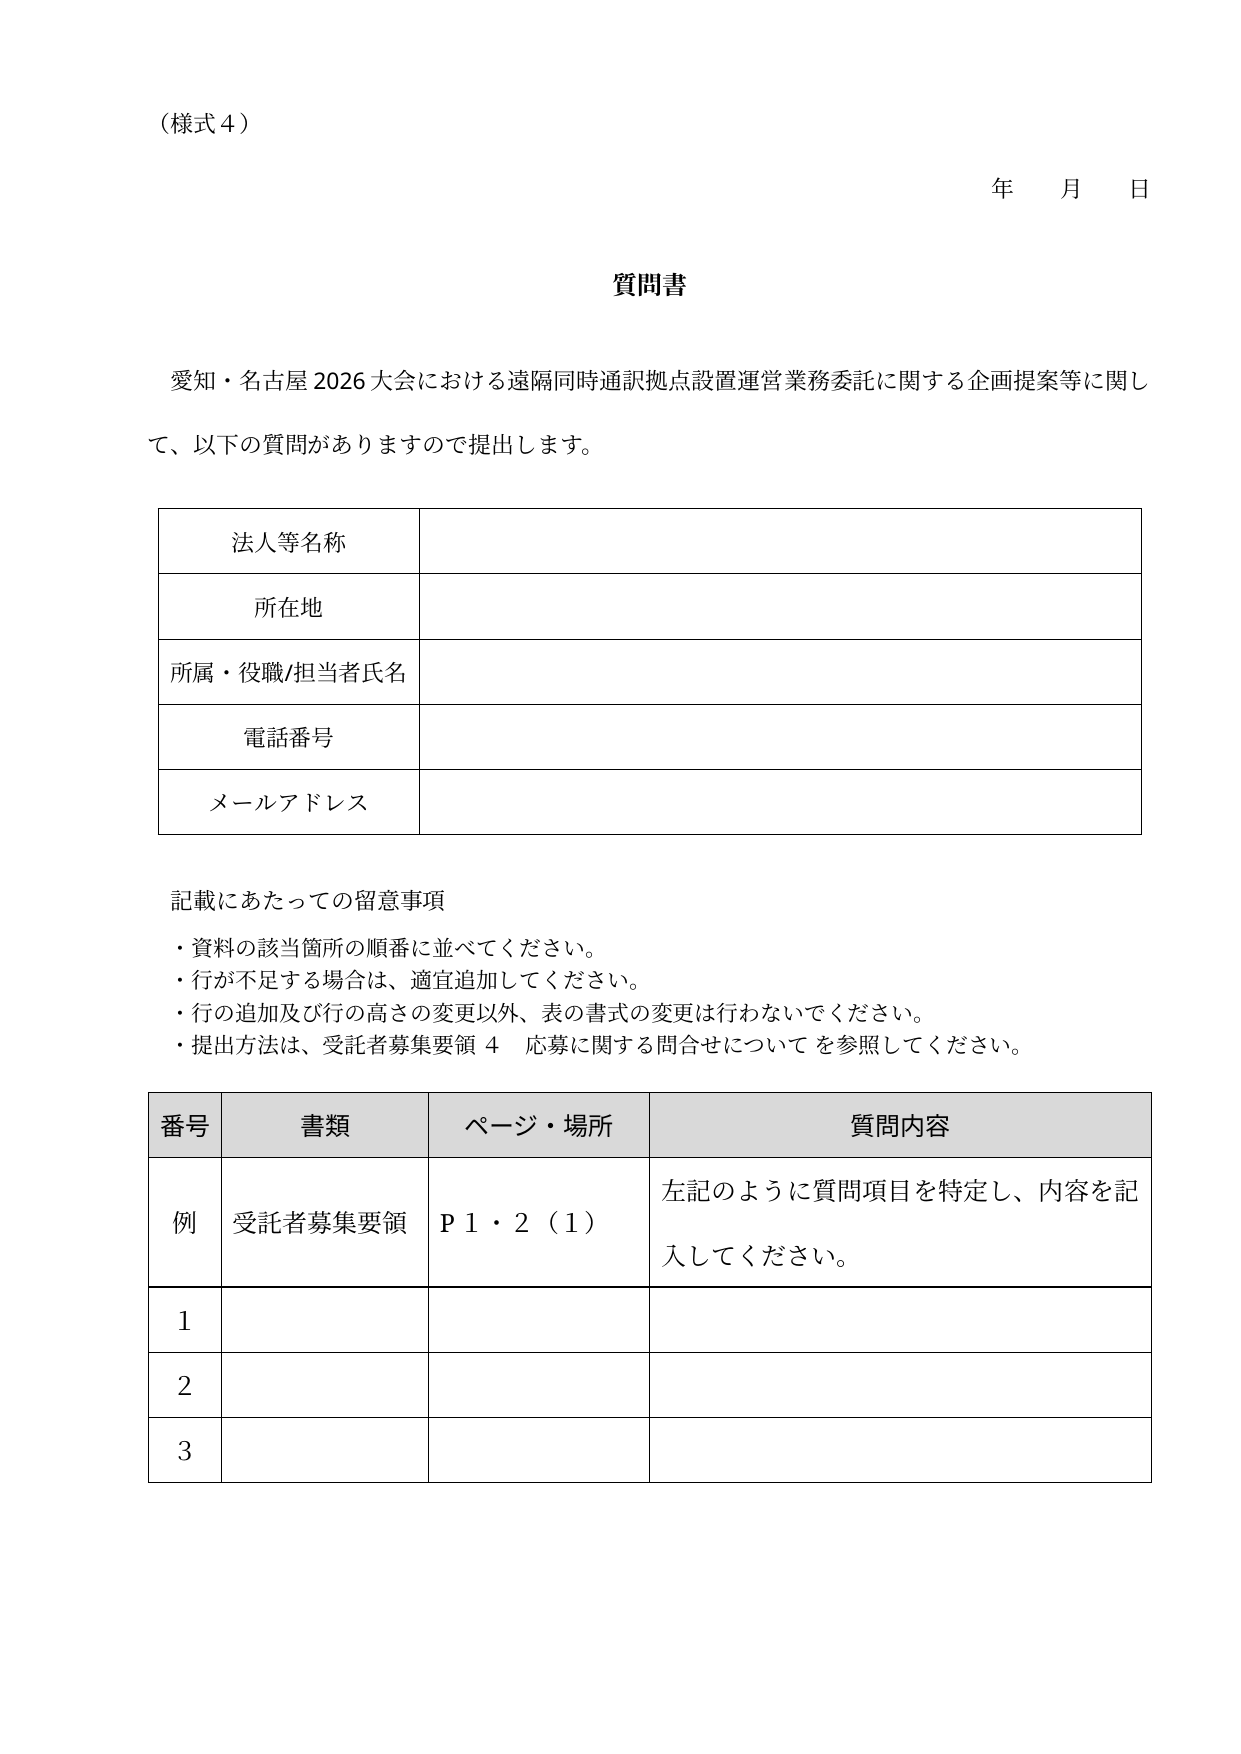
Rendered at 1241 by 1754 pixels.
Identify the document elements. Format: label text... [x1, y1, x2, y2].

table_cell [650, 1418, 1151, 1482]
table_cell [420, 705, 1141, 769]
table_header 番号 [149, 1093, 221, 1157]
table_header [420, 509, 1141, 573]
table_cell １ [149, 1288, 221, 1352]
table_cell [222, 1418, 428, 1482]
table_cell P１・２（１） [429, 1158, 649, 1286]
table_cell [420, 770, 1141, 834]
text （様式４） [148, 91, 1152, 155]
table_cell [429, 1418, 649, 1482]
table_cell 所在地 [159, 574, 419, 638]
table_cell 受託者募集要領 [222, 1158, 428, 1286]
table_cell ２ [149, 1353, 221, 1417]
table_cell [429, 1288, 649, 1352]
text ・行の追加及び行の高さの変更以外、表の書式の変更は行わないでください。 [148, 996, 1152, 1028]
table_cell [650, 1288, 1151, 1352]
table_cell [420, 574, 1141, 638]
table_cell 例 [149, 1158, 221, 1286]
text ・行が不足する場合は、適宜追加してください。 [148, 963, 1152, 996]
text ・資料の該当箇所の順番に並べてください。 [148, 931, 1152, 963]
table_header ページ・場所 [429, 1093, 649, 1157]
table_cell ３ [149, 1418, 221, 1482]
table_cell [222, 1353, 428, 1417]
text 愛知・名古屋2026大会における遠隔同時通訳拠点設置運営業務委託に関する企画提案等に関して、以下の質問がありますので提出します。 [148, 348, 1152, 476]
table_cell [650, 1353, 1151, 1417]
table_cell 所属・役職/担当者氏名 [159, 640, 419, 704]
table_header 法人等名称 [159, 509, 419, 573]
text ・提出方法は、受託者募集要領 ４ 応募に関する問合せについて を参照してください。 [148, 1028, 1152, 1060]
table_cell [429, 1353, 649, 1417]
table_cell 電話番号 [159, 705, 419, 769]
table_cell [222, 1288, 428, 1352]
text 記載にあたっての留意事項 [148, 867, 1152, 931]
table_cell メールアドレス [159, 770, 419, 834]
text 質問書 [148, 251, 1152, 316]
text 年 月 日 [148, 155, 1152, 219]
table_header 質問内容 [650, 1093, 1151, 1157]
table_cell 左記のように質問項目を特定し、内容を記入してください。 [650, 1158, 1151, 1286]
table_header 書類 [222, 1093, 428, 1157]
table_cell [420, 640, 1141, 704]
